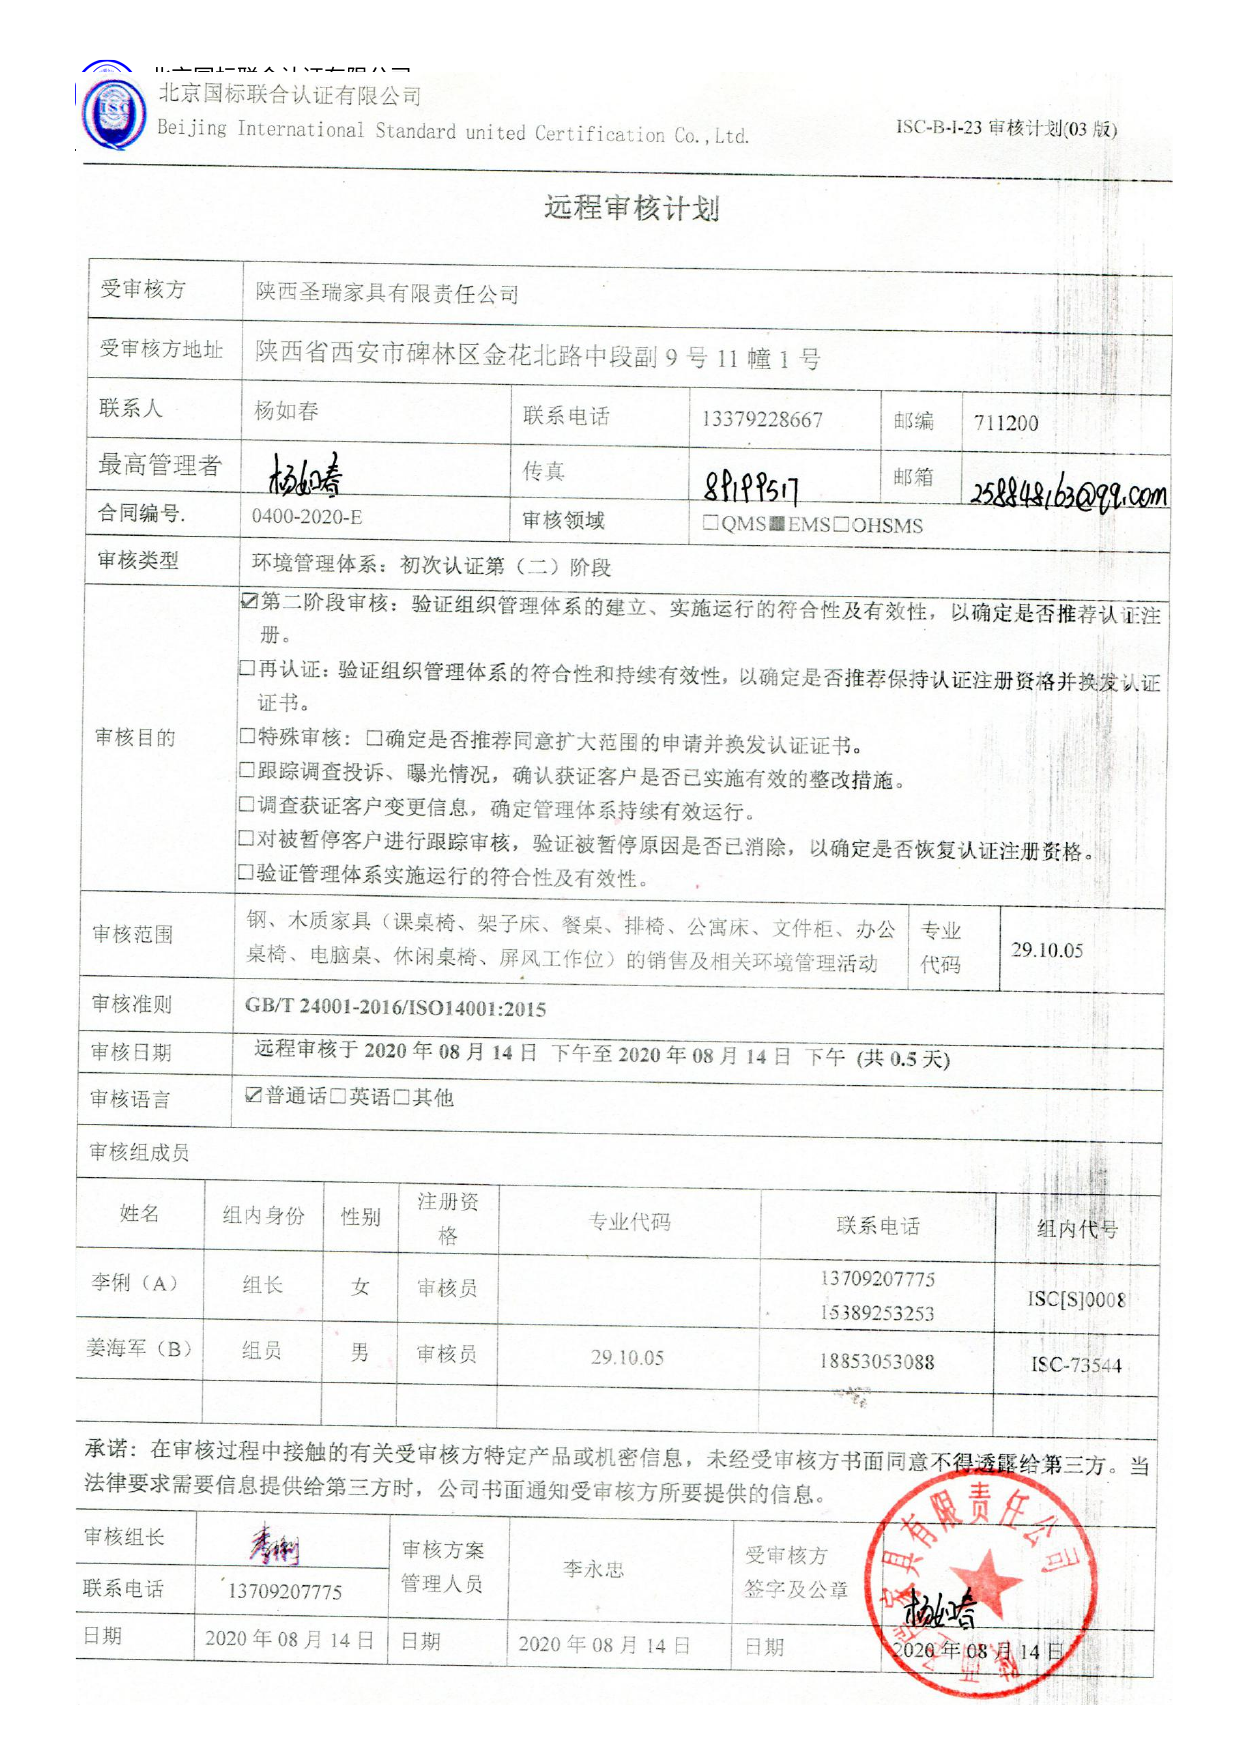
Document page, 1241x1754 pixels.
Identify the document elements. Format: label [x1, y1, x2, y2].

picture [75, 59, 1173, 1705]
